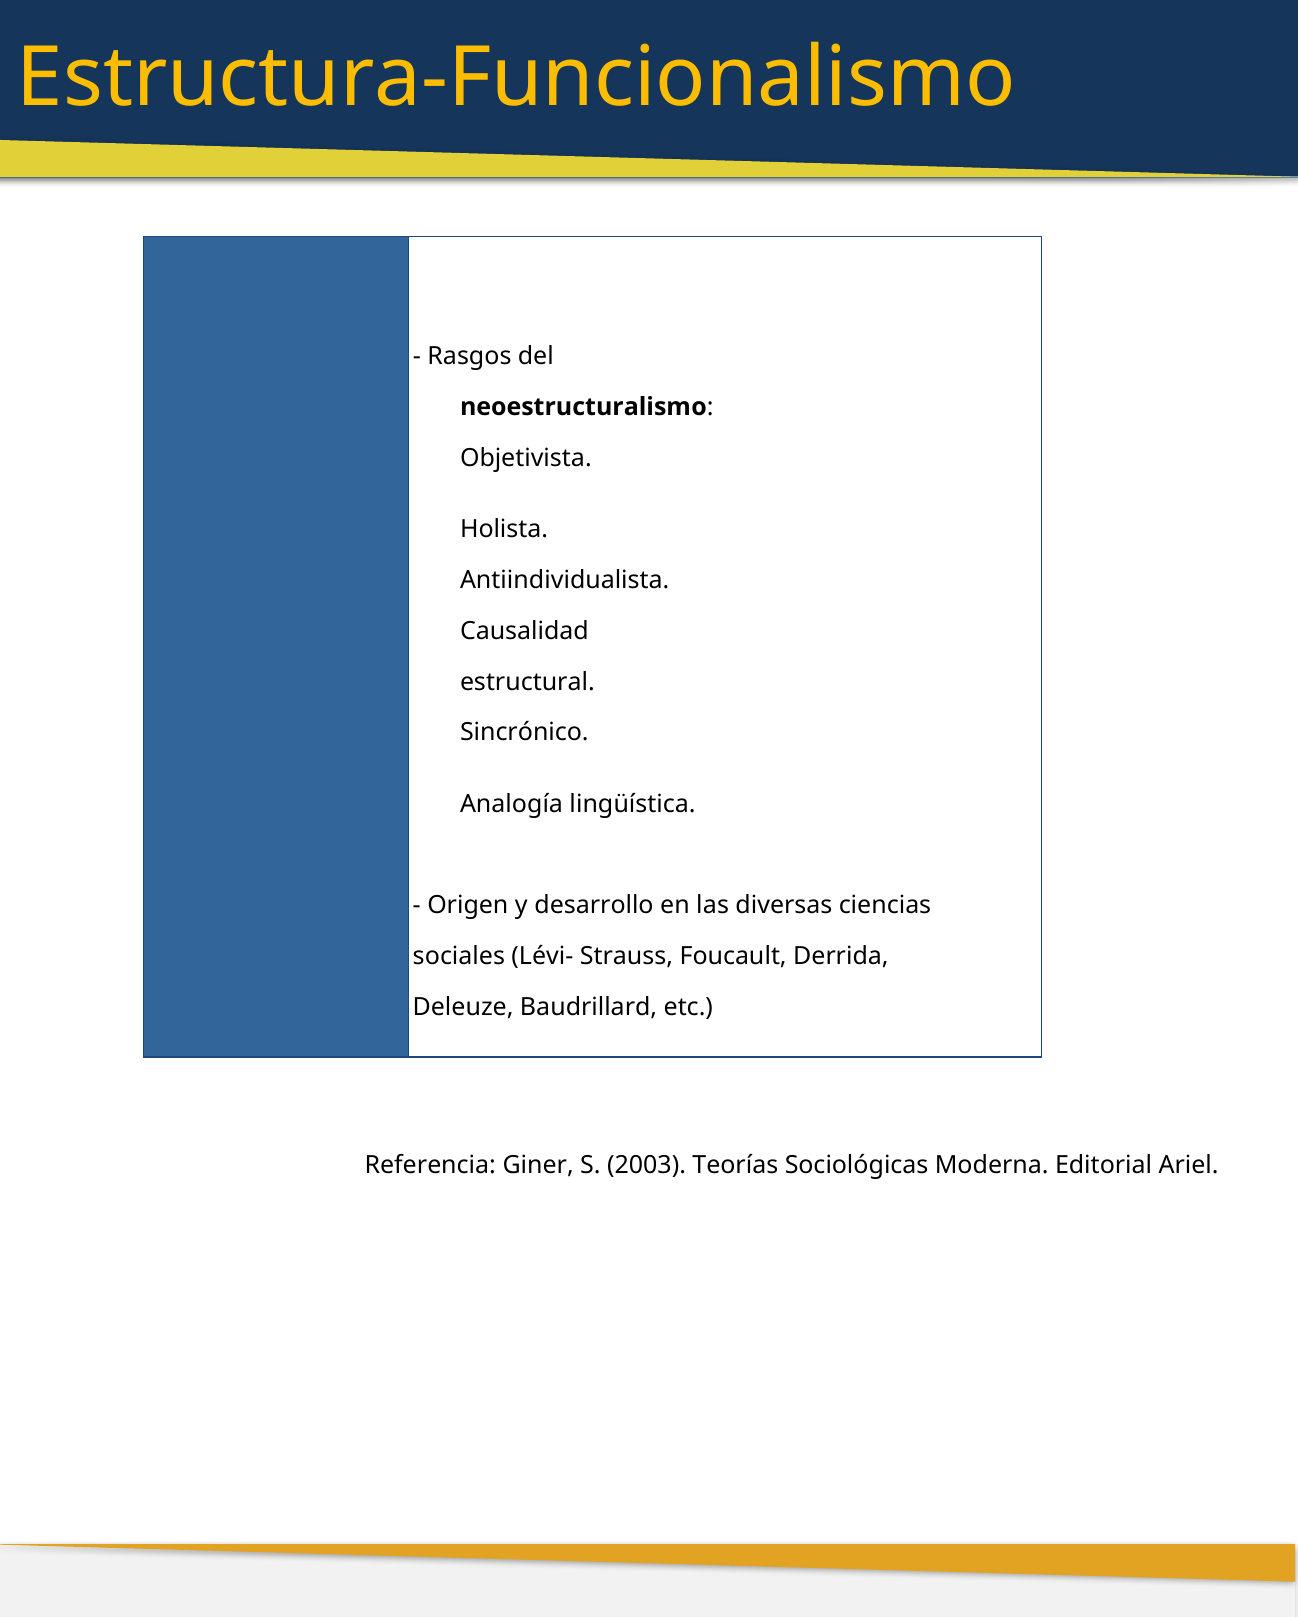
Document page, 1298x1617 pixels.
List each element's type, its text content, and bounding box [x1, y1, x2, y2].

text Referencia: Giner, S. (2003). Teorías Sociológicas Moderna. Editorial Ariel. [133, 1146, 1219, 1180]
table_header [409, 237, 1041, 1056]
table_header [144, 237, 408, 1056]
